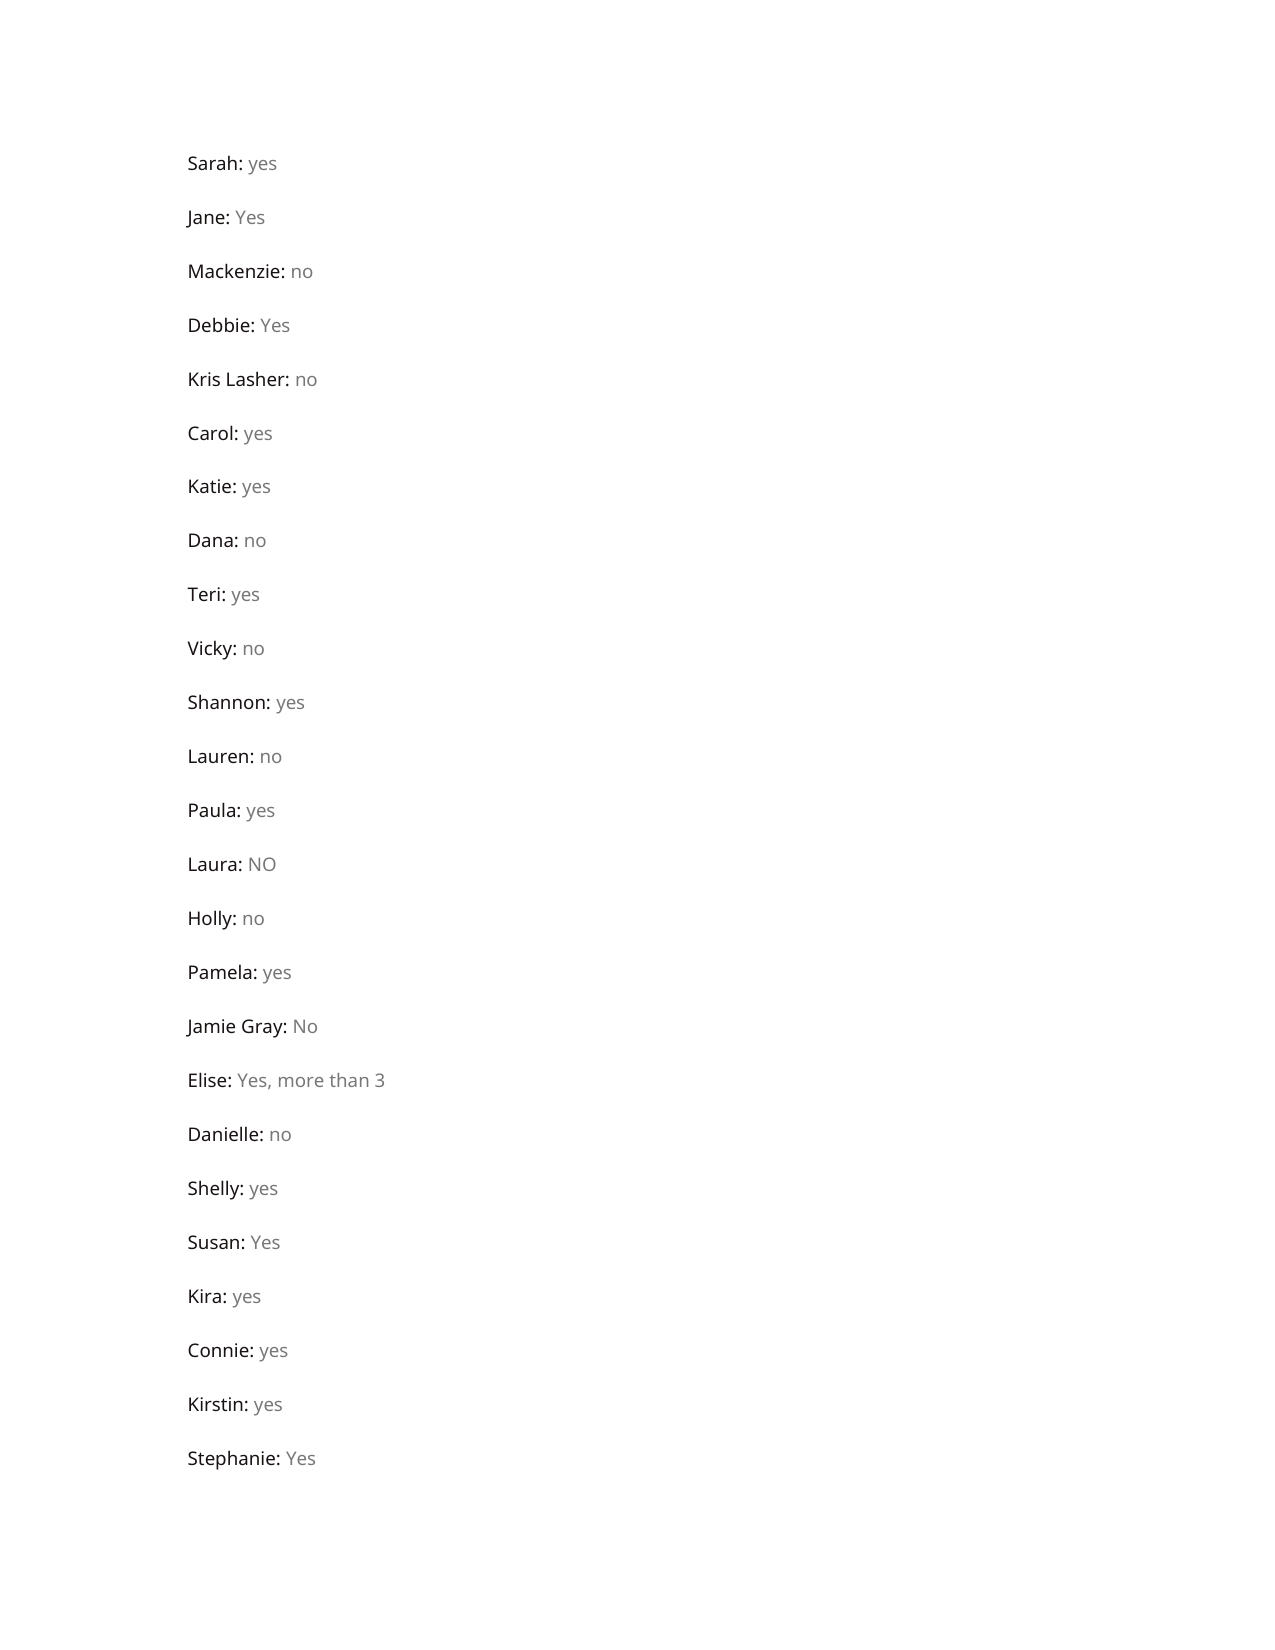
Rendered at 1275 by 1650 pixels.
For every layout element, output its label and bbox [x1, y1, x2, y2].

text [187, 150, 1087, 1499]
